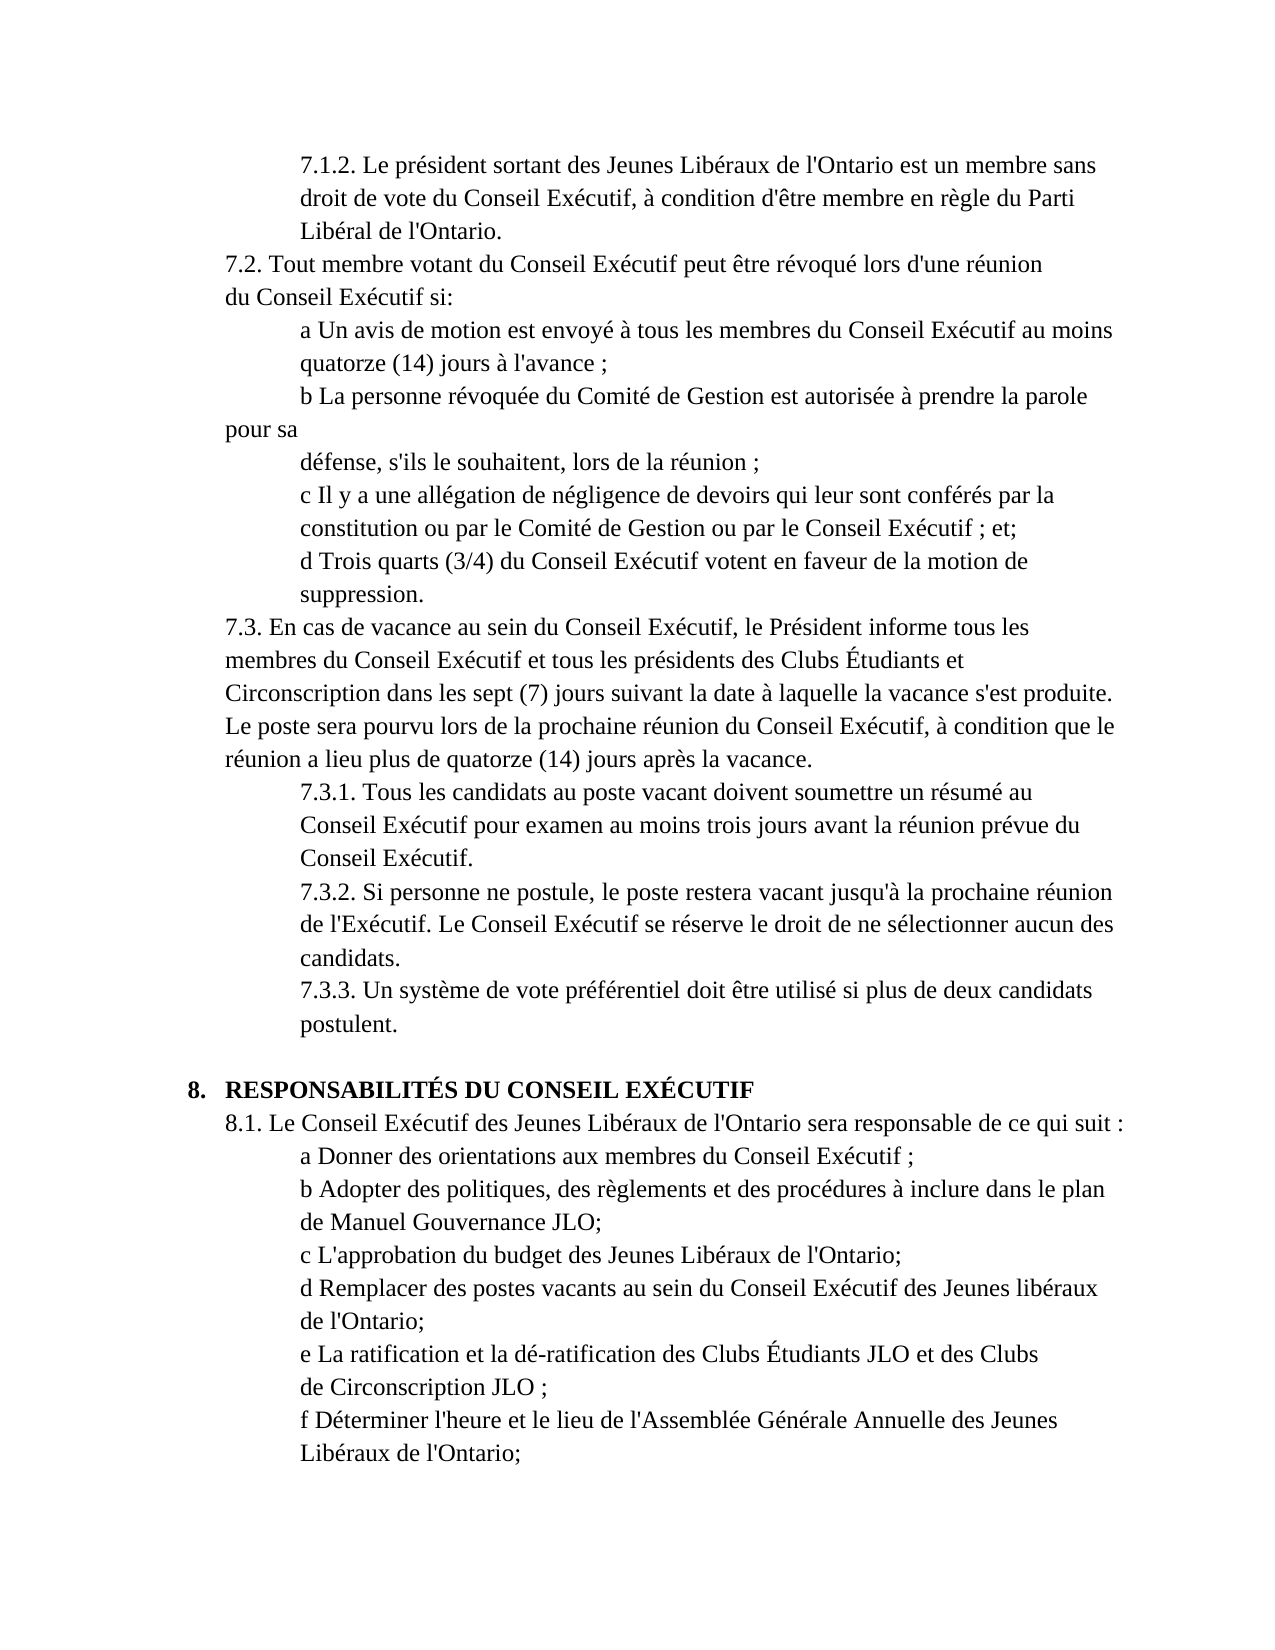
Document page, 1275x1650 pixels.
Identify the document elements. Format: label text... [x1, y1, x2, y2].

text c L'approbation du budget des Jeunes Libéraux de l'Ontario; [300, 1240, 1135, 1269]
text a Donner des orientations aux membres du Conseil Exécutif ; [300, 1141, 1135, 1170]
text d Remplacer des postes vacants au sein du Conseil Exécutif des Jeunes libéraux de l'Ontario; [300, 1273, 1112, 1335]
text d Trois quarts (3/4) du Conseil Exécutif votent en faveur de la motion de suppression. [300, 546, 1135, 608]
list Le Conseil Exécutif des Jeunes Libéraux de l'Ontario sera responsable de ce qui suit : [225, 1108, 1135, 1137]
list Le président sortant des Jeunes Libéraux de l'Ontario est un membre sans droit de vote du Conseil Exécutif, à condition d'être membre en règle du Parti Libéral de l'Ontario. [300, 150, 1097, 245]
subtitle RESPONSABILITÉS DU CONSEIL EXÉCUTIF [187, 1075, 1135, 1103]
text a Un avis de motion est envoyé à tous les membres du Conseil Exécutif au moins quatorze (14) jours à l'avance ; [300, 315, 1135, 377]
list Si personne ne postule, le poste restera vacant jusqu'à la prochaine réunion de l'Exécutif. Le Conseil Exécutif se réserve le droit de ne sélectionner aucun des candidats. [300, 877, 1114, 971]
list Tout membre votant du Conseil Exécutif peut être révoqué lors d'une réunion du Conseil Exécutif si: [225, 249, 1072, 311]
list En cas de vacance au sein du Conseil Exécutif, le Président informe tous les membres du Conseil Exécutif et tous les présidents des Clubs Étudiants et Circonscription dans les sept (7) jours suivant la date à laquelle la vacance s'est produite. Le poste sera pourvu lors de la prochaine réunion du Conseil Exécutif, à condition que le réunion a lieu plus de quatorze (14) jours après la vacance. [225, 612, 1115, 773]
text b Adopter des politiques, des règlements et des procédures à inclure dans le plan de Manuel Gouvernance JLO; [300, 1174, 1112, 1236]
text c Il y a une allégation de négligence de devoirs qui leur sont conférés par la constitution ou par le Comité de Gestion ou par le Conseil Exécutif ; et; [300, 480, 1135, 542]
text pour sa [225, 414, 1135, 443]
list Tous les candidats au poste vacant doivent soumettre un résumé au Conseil Exécutif pour examen au moins trois jours avant la réunion prévue du Conseil Exécutif. [300, 777, 1081, 872]
text e La ratification et la dé-ratification des Clubs Étudiants JLO et des Clubs de Circonscription JLO ; [300, 1339, 1039, 1401]
text f Déterminer l'heure et le lieu de l'Assemblée Générale Annuelle des Jeunes Libéraux de l'Ontario; [300, 1405, 1135, 1467]
list Un système de vote préférentiel doit être utilisé si plus de deux candidats postulent. [300, 976, 1093, 1037]
text b La personne révoquée du Comité de Gestion est autorisée à prendre la parole [300, 381, 1135, 410]
text défense, s'ils le souhaitent, lors de la réunion ; [300, 447, 1135, 476]
